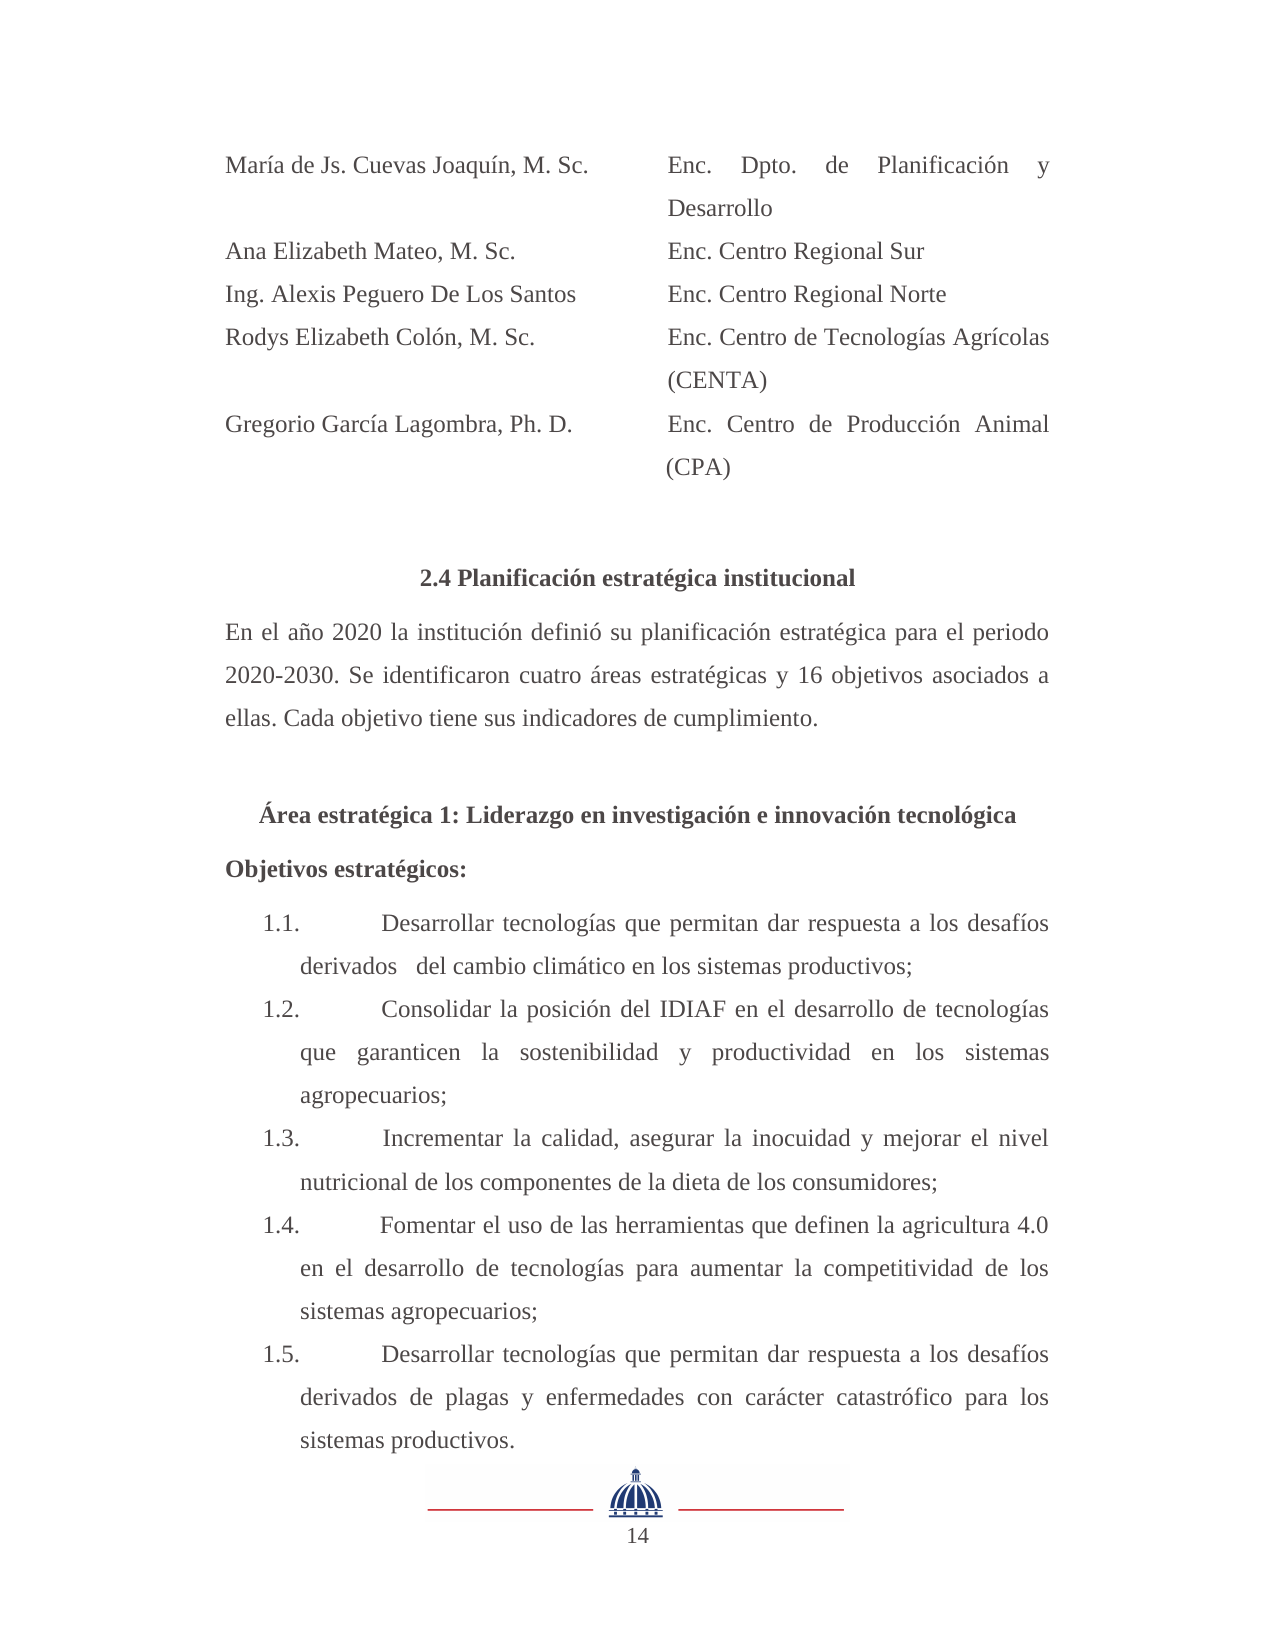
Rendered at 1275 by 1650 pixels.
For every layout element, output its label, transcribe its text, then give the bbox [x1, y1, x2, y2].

list Desarrollar tecnologías que permitan dar respuesta a los desafíos derivados del cambio climático en los sistemas productivos; [262, 908, 1050, 980]
text Área estratégica 1: Liderazgo en investigación e innovación tecnológica [225, 800, 1050, 829]
list Desarrollar tecnologías que permitan dar respuesta a los desafíos derivados de plagas y enfermedades con carácter catastrófico para los sistemas productivos. [262, 1339, 1050, 1454]
list Incrementar la calidad, asegurar la inocuidad y mejorar el nivel nutricional de los componentes de la dieta de los consumidores; [262, 1123, 1050, 1195]
text En el año 2020 la institución definió su planificación estratégica para el periodo 2020-2030. Se identificaron cuatro áreas estratégicas y 16 objetivos asociados a ellas. Cada objetivo tiene sus indicadores de cumplimiento. [225, 617, 1050, 732]
list Fomentar el uso de las herramientas que definen la agricultura 4.0 en el desarrollo de tecnologías para aumentar la competitividad de los sistemas agropecuarios; [262, 1210, 1050, 1325]
text Rodys Elizabeth Colón, M. Sc. Enc. Centro de Tecnologías Agrícolas (CENTA) [225, 322, 1050, 394]
list Consolidar la posición del IDIAF en el desarrollo de tecnologías que garanticen la sostenibilidad y productividad en los sistemas agropecuarios; [262, 994, 1050, 1109]
text María de Js. Cuevas Joaquín, M. Sc. Enc. Dpto. de Planificación y Desarrollo [225, 150, 1050, 222]
text Objetivos estratégicos: [225, 854, 1050, 883]
subtitle 2.4 Planificación estratégica institucional [225, 563, 1050, 592]
text Ana Elizabeth Mateo, M. Sc. Enc. Centro Regional Sur [225, 236, 1050, 265]
text Gregorio García Lagombra, Ph. D. Enc. Centro de Producción Animal (CPA) [225, 409, 1050, 481]
picture [424, 1464, 851, 1522]
text Ing. Alexis Peguero De Los Santos Enc. Centro Regional Norte [225, 279, 1050, 308]
